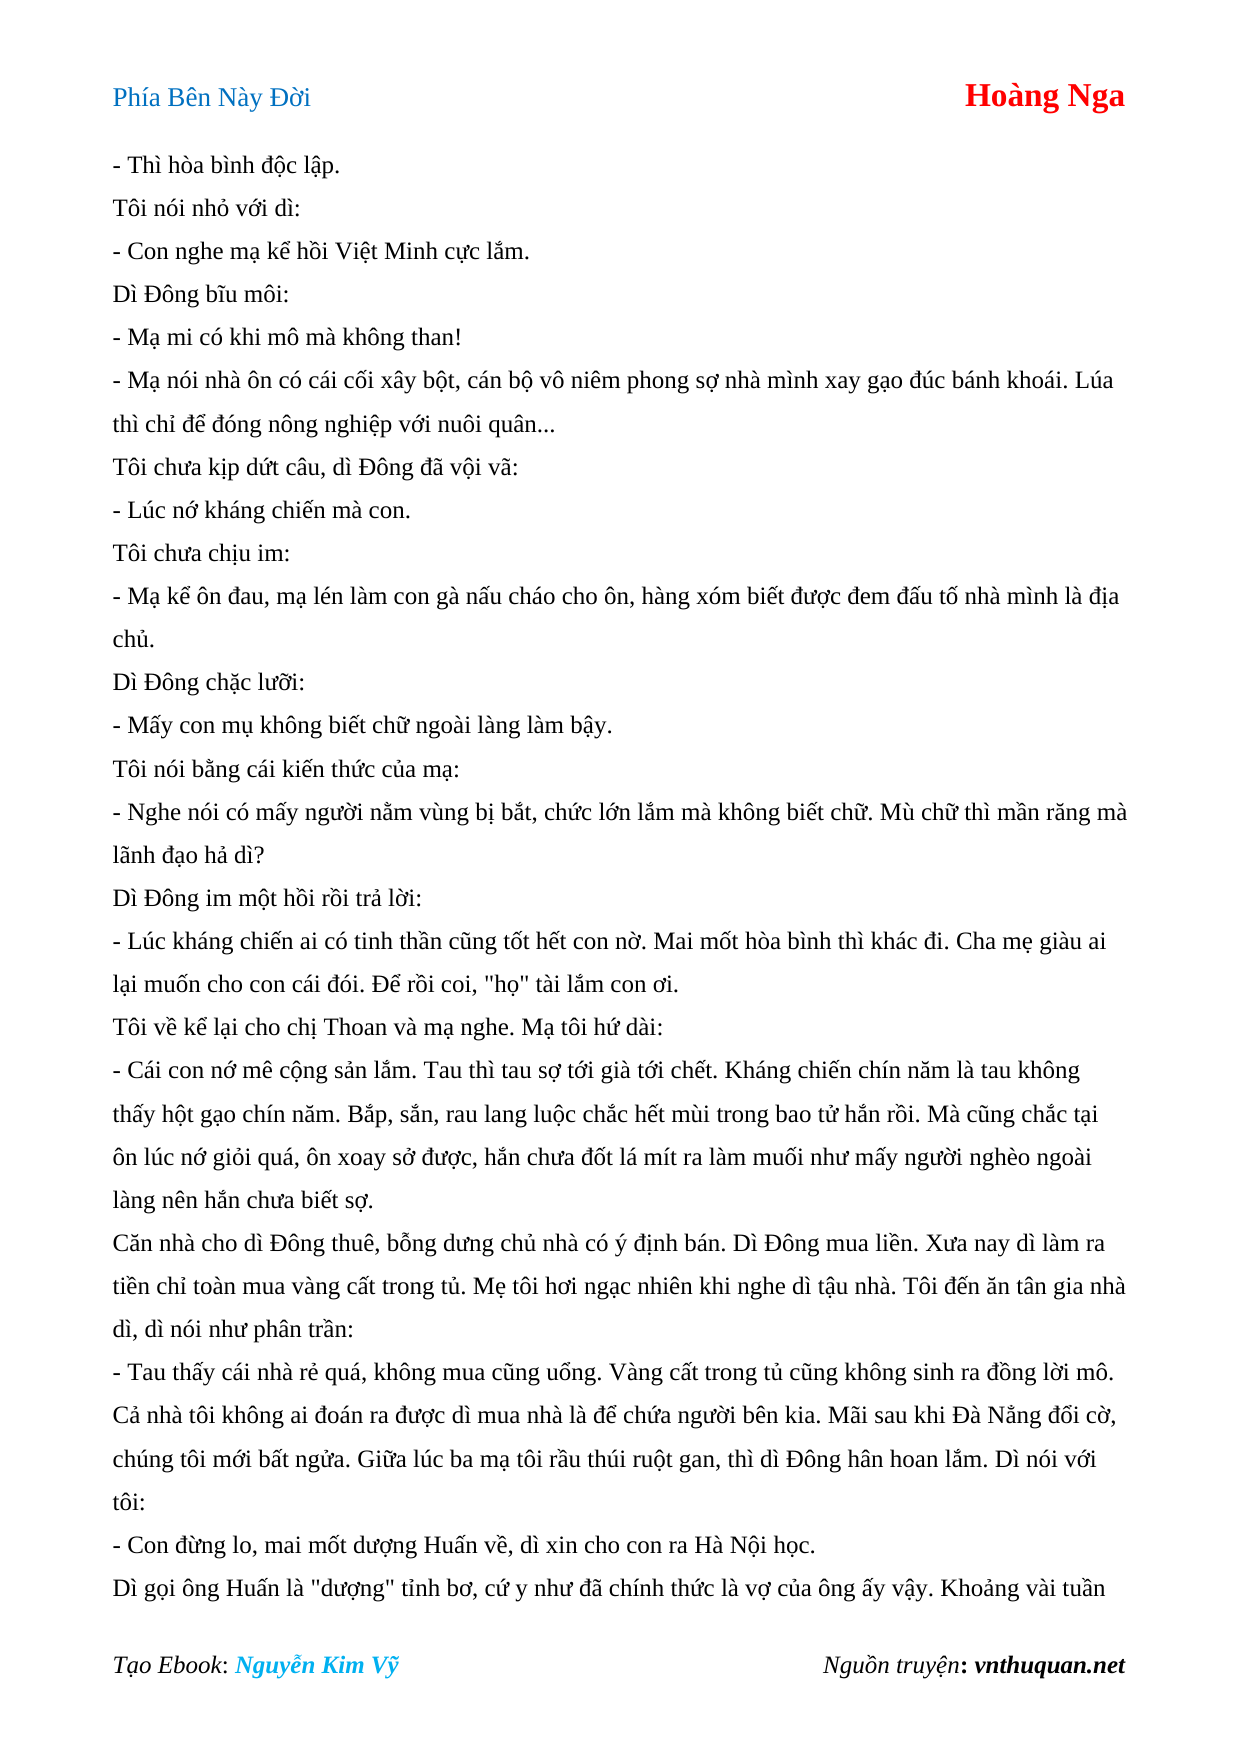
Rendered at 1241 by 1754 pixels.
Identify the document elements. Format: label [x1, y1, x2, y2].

text [112, 150, 1128, 1602]
